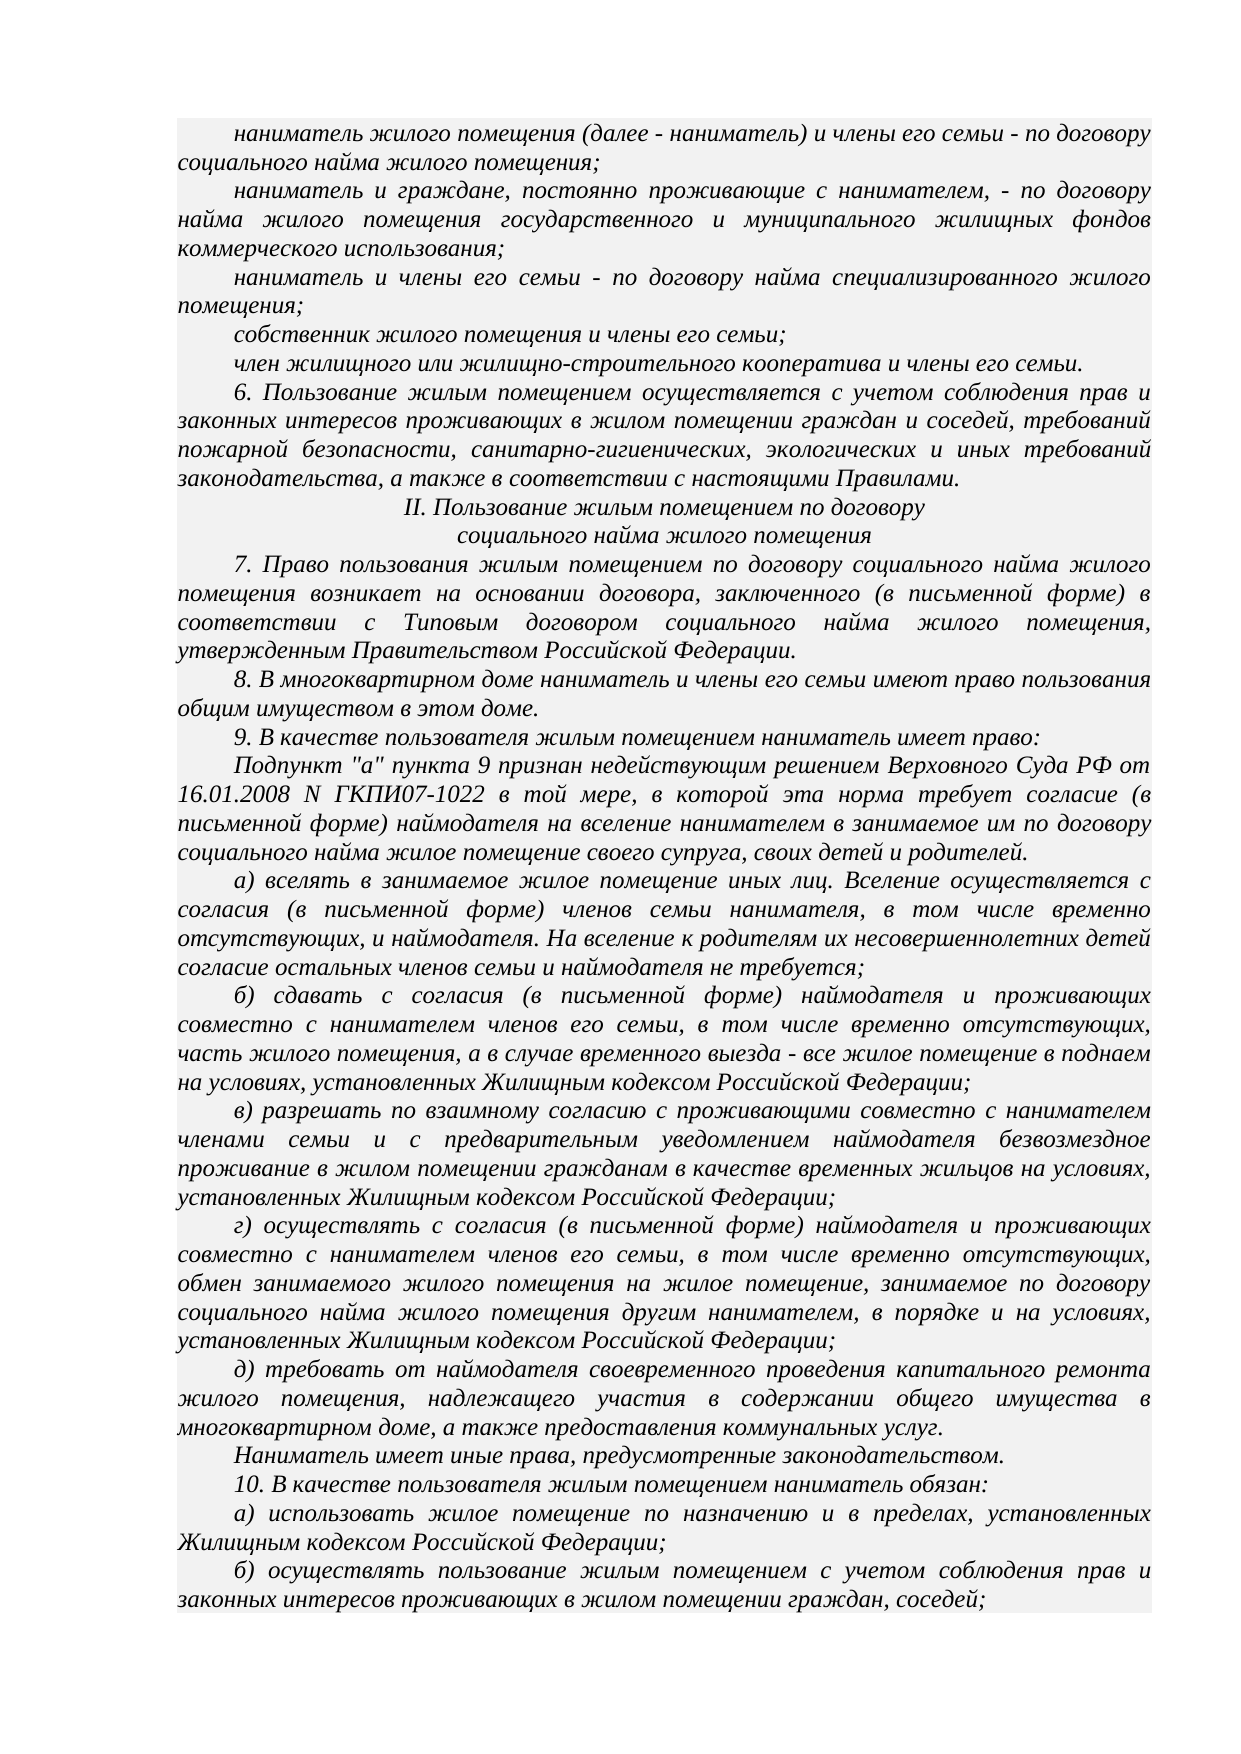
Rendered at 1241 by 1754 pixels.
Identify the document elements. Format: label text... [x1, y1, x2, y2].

text Наниматель имеет иные права, предусмотренные законодательством. [177, 1441, 1152, 1469]
text 7. Право пользования жилым помещением по договору социального найма жилого помещения возникает на основании договора, заключенного (в письменной форме) в соответствии с Типовым договором социального найма жилого помещения, утвержденным Правительством Российской Федерации. [177, 549, 1152, 664]
text II. Пользование жилым помещением по договору [177, 492, 1152, 521]
text 8. В многоквартирном доме наниматель и члены его семьи имеют право пользования общим имуществом в этом доме. [177, 664, 1152, 722]
text наниматель и члены его семьи - по договору найма специализированного жилого помещения; [177, 262, 1152, 319]
text член жилищного или жилищно-строительного кооператива и члены его семьи. [177, 348, 1152, 377]
text а) вселять в занимаемое жилое помещение иных лиц. Вселение осуществляется с согласия (в письменной форме) членов семьи нанимателя, в том числе временно отсутствующих, и наймодателя. На вселение к родителям их несовершеннолетних детей согласие остальных членов семьи и наймодателя не требуется; [177, 866, 1152, 981]
text а) использовать жилое помещение по назначению и в пределах, установленных Жилищным кодексом Российской Федерации; [177, 1498, 1152, 1556]
text в) разрешать по взаимному согласию с проживающими совместно с нанимателем членами семьи и с предварительным уведомлением наймодателя безвозмездное проживание в жилом помещении гражданам в качестве временных жильцов на условиях, установленных Жилищным кодексом Российской Федерации; [177, 1096, 1152, 1211]
text 10. В качестве пользователя жилым помещением наниматель обязан: [177, 1469, 1152, 1498]
text собственник жилого помещения и члены его семьи; [177, 319, 1152, 348]
text социального найма жилого помещения [177, 521, 1152, 549]
text б) сдавать с согласия (в письменной форме) наймодателя и проживающих совместно с нанимателем членов его семьи, в том числе временно отсутствующих, часть жилого помещения, а в случае временного выезда - все жилое помещение в поднаем на условиях, установленных Жилищным кодексом Российской Федерации; [177, 981, 1152, 1096]
text б) осуществлять пользование жилым помещением с учетом соблюдения прав и законных интересов проживающих в жилом помещении граждан, соседей; [177, 1556, 1152, 1613]
text наниматель жилого помещения (далее - наниматель) и члены его семьи - по договору социального найма жилого помещения; [177, 118, 1152, 176]
text 6. Пользование жилым помещением осуществляется с учетом соблюдения прав и законных интересов проживающих в жилом помещении граждан и соседей, требований пожарной безопасности, санитарно-гигиенических, экологических и иных требований законодательства, а также в соответствии с настоящими Правилами. [177, 377, 1152, 492]
text д) требовать от наймодателя своевременного проведения капитального ремонта жилого помещения, надлежащего участия в содержании общего имущества в многоквартирном доме, а также предоставления коммунальных услуг. [177, 1354, 1152, 1441]
text г) осуществлять с согласия (в письменной форме) наймодателя и проживающих совместно с нанимателем членов его семьи, в том числе временно отсутствующих, обмен занимаемого жилого помещения на жилое помещение, занимаемое по договору социального найма жилого помещения другим нанимателем, в порядке и на условиях, установленных Жилищным кодексом Российской Федерации; [177, 1211, 1152, 1354]
text Подпункт "а" пункта 9 признан недействующим решением Верховного Суда РФ от 16.01.2008 N ГКПИ07-1022 в той мере, в которой эта норма требует согласие (в письменной форме) наймодателя на вселение нанимателем в занимаемое им по договору социального найма жилое помещение своего супруга, своих детей и родителей. [177, 751, 1152, 866]
text 9. В качестве пользователя жилым помещением наниматель имеет право: [177, 722, 1152, 751]
text наниматель и граждане, постоянно проживающие с нанимателем, - по договору найма жилого помещения государственного и муниципального жилищных фондов коммерческого использования; [177, 176, 1152, 262]
